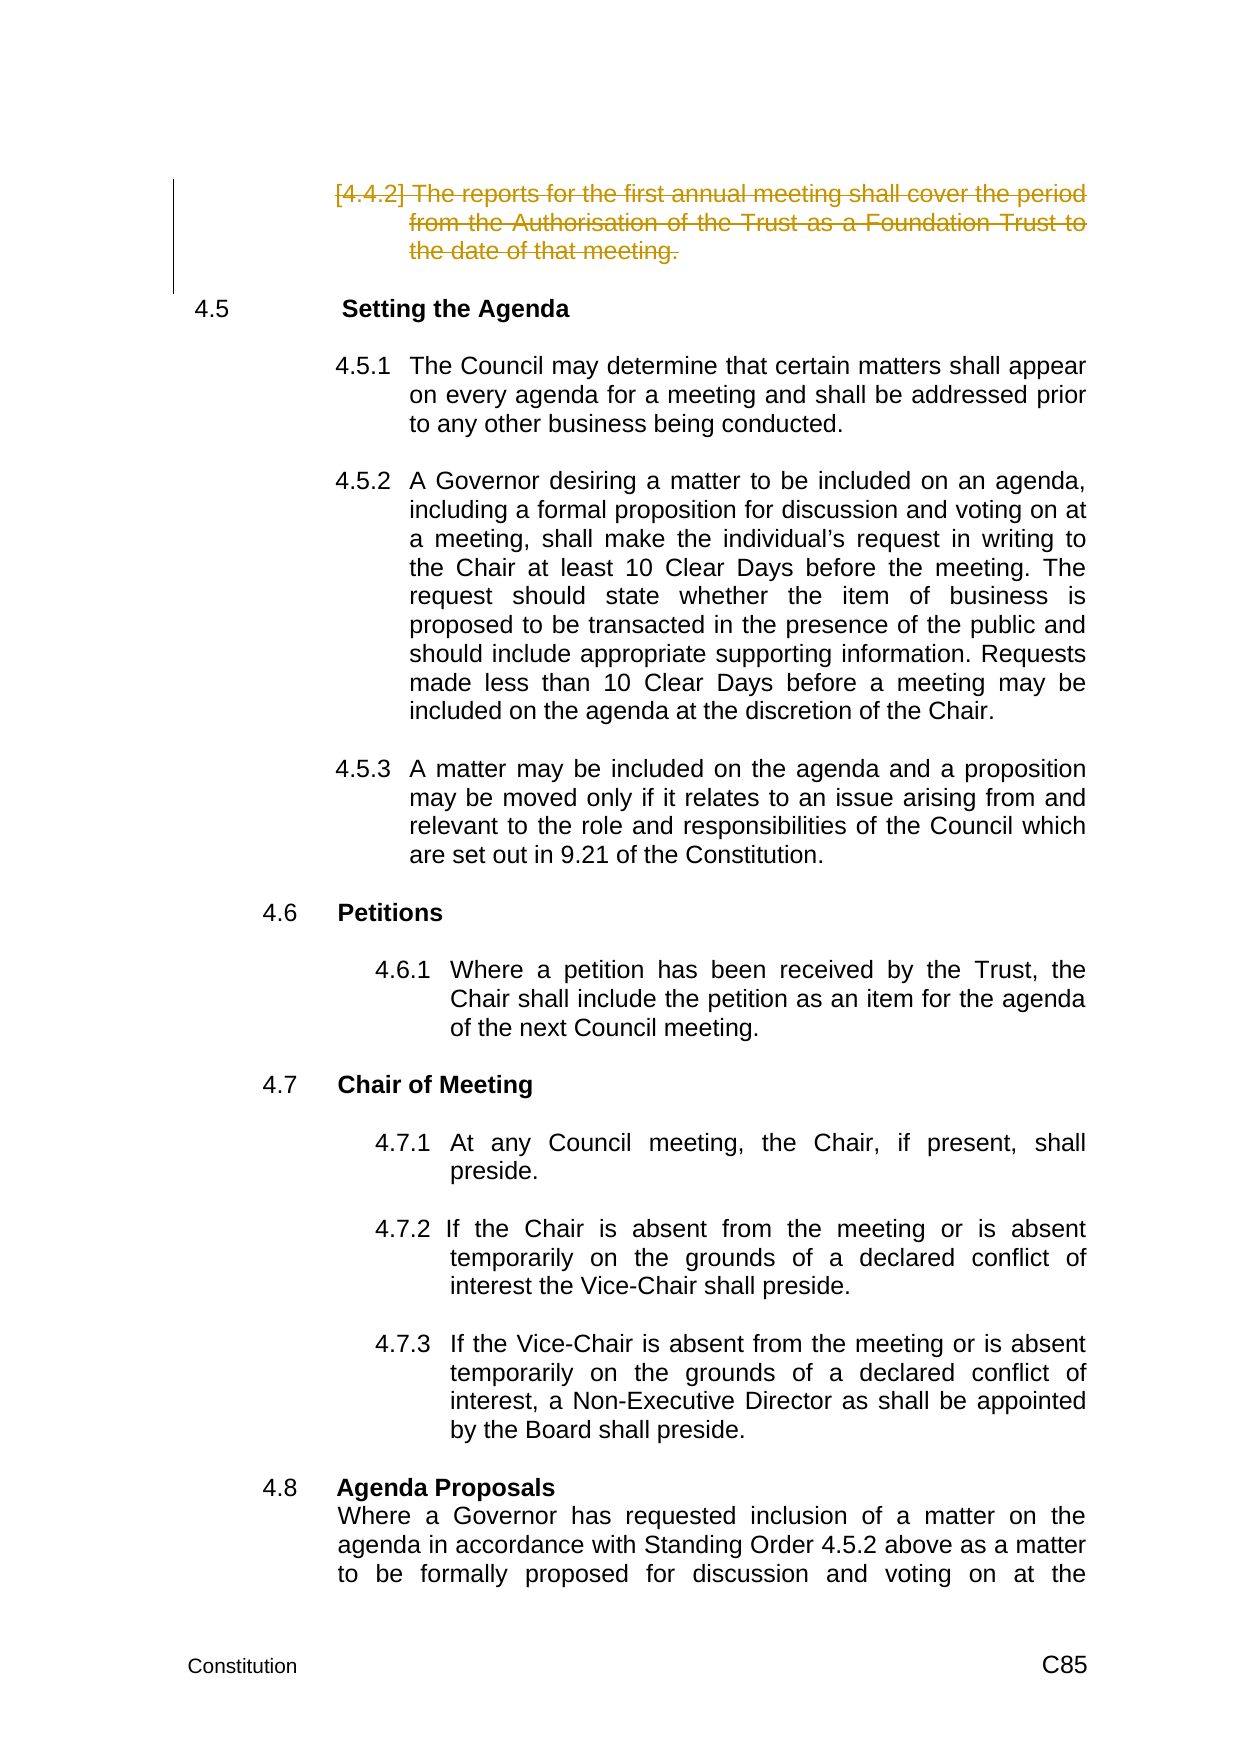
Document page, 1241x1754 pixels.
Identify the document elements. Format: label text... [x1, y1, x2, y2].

list Agenda Proposals [262, 1472, 1087, 1501]
list If the Vice-Chair is absent from the meeting or is absent temporarily on the grounds of a declared conflict of interest, a Non-Executive Director as shall be appointed by the Board shall preside. [375, 1329, 1087, 1444]
list A Governor desiring a matter to be included on an agenda, including a formal proposition for discussion and voting on at a meeting, shall make the individual’s request in writing to the Chair at least 10 Clear Days before the meeting. The request should state whether the item of business is proposed to be transacted in the presence of the public and should include appropriate supporting information. Requests made less than 10 Clear Days before a meeting may be included on the agenda at the discretion of the Chair. [335, 466, 1087, 725]
list The Council may determine that certain matters shall appear on every agenda for a meeting and shall be addressed prior to any other business being conducted. [335, 351, 1087, 437]
list 4.6.1 Where a petition has been received by the Trust, the Chair shall include the petition as an item for the agenda of the next Council meeting. [375, 955, 1087, 1041]
list 4.7.2 If the Chair is absent from the meeting or is absent temporarily on the grounds of a declared conflict of interest the Vice-Chair shall preside. [375, 1214, 1087, 1300]
list A matter may be included on the agenda and a proposition may be moved only if it relates to an issue arising from and relevant to the role and responsibilities of the Council which are set out in 9.21 of the Constitution. [335, 754, 1087, 869]
list 4.6 Petitions [262, 897, 1087, 926]
list Setting the Agenda [187, 294, 1087, 322]
list 4.7 Chair of Meeting [262, 1070, 1087, 1099]
list 4.7.1 At any Council meeting, the Chair, if present, shall preside. [375, 1127, 1087, 1185]
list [337, 1501, 1087, 1587]
